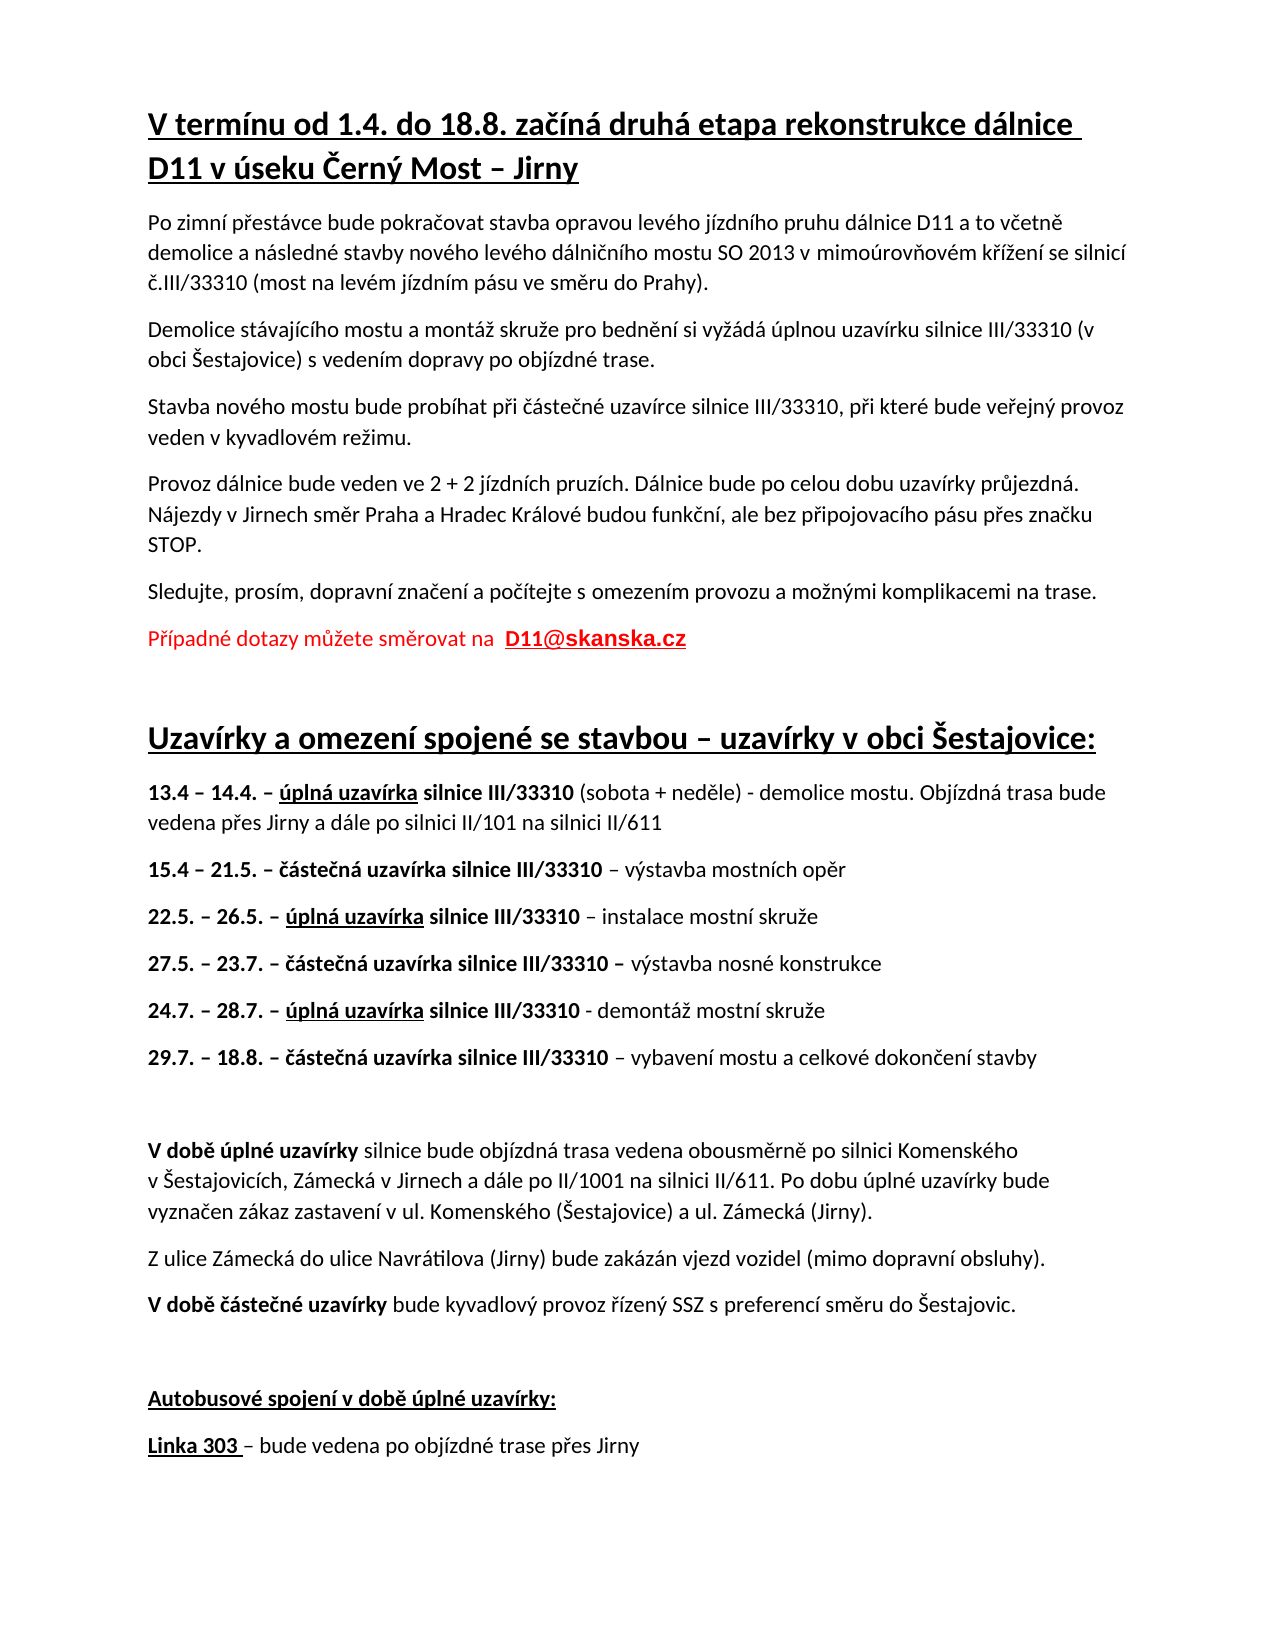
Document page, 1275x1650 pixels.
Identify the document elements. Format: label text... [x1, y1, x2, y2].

text 15.4 – 21.5. – částečná uzavírka silnice III/33310 – výstavba mostních opěr [148, 855, 1127, 883]
text Sledujte, prosím, dopravní značení a počítejte s omezením provozu a možnými komplikacemi na trase. [148, 577, 1127, 605]
text Provoz dálnice bude veden ve 2 + 2 jízdních pruzích. Dálnice bude po celou dobu uzavírky průjezdná. Nájezdy v Jirnech směr Praha a Hradec Králové budou funkční, ale bez připojovacího pásu přes značku STOP. [148, 469, 1127, 558]
text Z ulice Zámecká do ulice Navrátilova (Jirny) bude zakázán vjezd vozidel (mimo dopravní obsluhy). [148, 1244, 1127, 1272]
text V době úplné uzavírky silnice bude objízdná trasa vedena obousměrně po silnici Komenského v Šestajovicích, Zámecká v Jirnech a dále po II/1001 na silnici II/611. Po dobu úplné uzavírky bude vyznačen zákaz zastavení v ul. Komenského (Šestajovice) a ul. Zámecká (Jirny). [148, 1136, 1127, 1225]
text 22.5. – 26.5. – úplná uzavírka silnice III/33310 – instalace mostní skruže [148, 902, 1127, 930]
text Po zimní přestávce bude pokračovat stavba opravou levého jízdního pruhu dálnice D11 a to včetně demolice a následné stavby nového levého dálničního mostu SO 2013 v mimoúrovňovém křížení se silnicí č.III/33310 (most na levém jízdním pásu ve směru do Prahy). [148, 208, 1127, 296]
text Linka 303 – bude vedena po objízdné trase přes Jirny [148, 1431, 1127, 1459]
text Demolice stávajícího mostu a montáž skruže pro bednění si vyžádá úplnou uzavírku silnice III/33310 (v obci Šestajovice) s vedením dopravy po objízdné trase. [148, 315, 1127, 373]
text Uzavírky a omezení spojené se stavbou – uzavírky v obci Šestajovice: [148, 717, 1127, 758]
text Autobusové spojení v době úplné uzavírky: [148, 1384, 1127, 1412]
text 27.5. – 23.7. – částečná uzavírka silnice III/33310 – výstavba nosné konstrukce [148, 949, 1127, 977]
text V době částečné uzavírky bude kyvadlový provoz řízený SSZ s preferencí směru do Šestajovic. [148, 1291, 1127, 1318]
text Případné dotazy můžete směrovat na D11@skanska.cz [148, 624, 1127, 652]
text V termínu od 1.4. do 18.8. začíná druhá etapa rekonstrukce dálnice D11 v úseku Černý Most – Jirny [148, 103, 1127, 188]
text 24.7. – 28.7. – úplná uzavírka silnice III/33310 - demontáž mostní skruže [148, 996, 1127, 1024]
text 13.4 – 14.4. – úplná uzavírka silnice III/33310 (sobota + neděle) - demolice mostu. Objízdná trasa bude vedena přes Jirny a dále po silnici II/101 na silnici II/611 [148, 778, 1127, 836]
text Stavba nového mostu bude probíhat při částečné uzavírce silnice III/33310, při které bude veřejný provoz veden v kyvadlovém režimu. [148, 392, 1127, 451]
text 29.7. – 18.8. – částečná uzavírka silnice III/33310 – vybavení mostu a celkové dokončení stavby [148, 1043, 1127, 1071]
